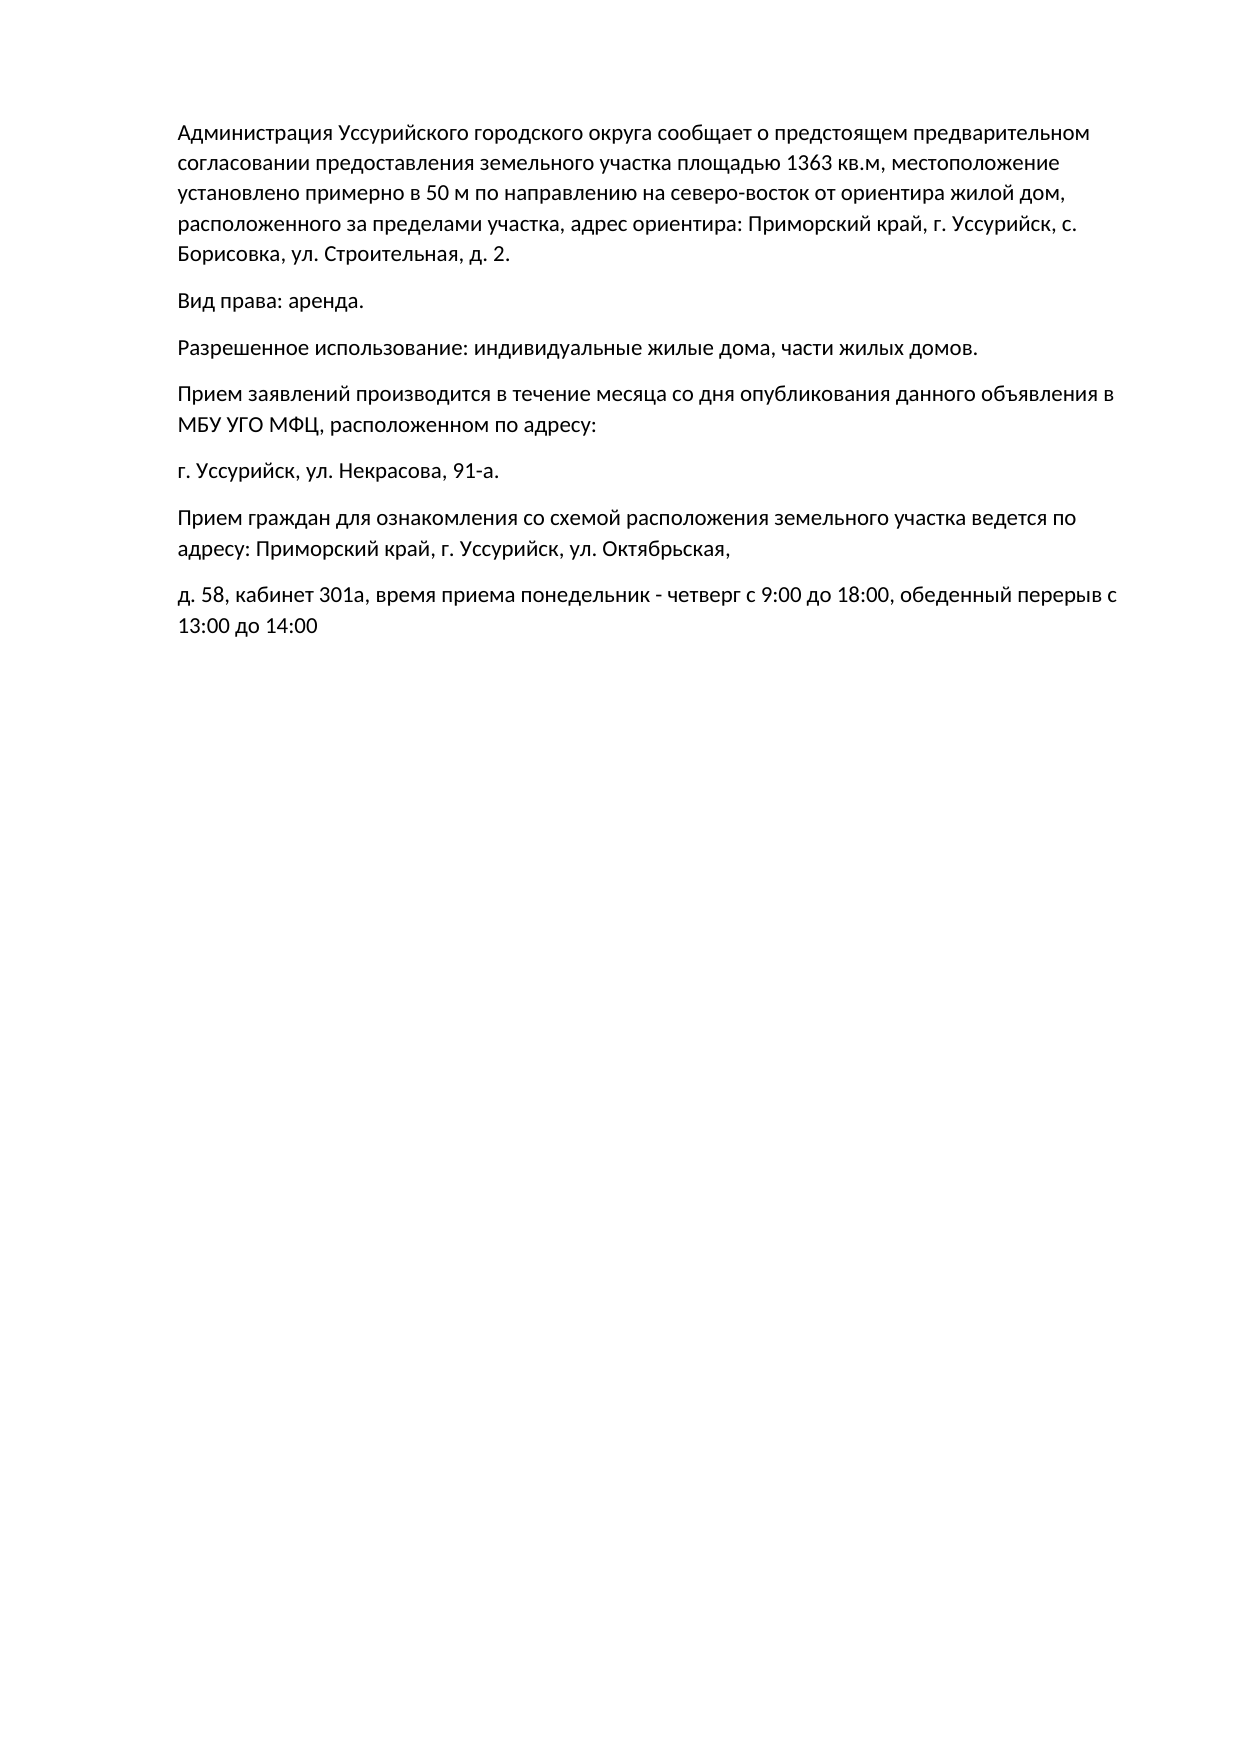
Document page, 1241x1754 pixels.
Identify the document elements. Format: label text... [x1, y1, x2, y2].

text Администрация Уссурийского городского округа сообщает о предстоящем предварительном согласовании предоставления земельного участка площадью 1363 кв.м, местоположение установлено примерно в 50 м по направлению на северо-восток от ориентира жилой дом, расположенного за пределами участка, адрес ориентира: Приморский край, г. Уссурийск, с. Борисовка, ул. Строительная, д. 2. [177, 118, 1152, 267]
text Разрешенное использование: индивидуальные жилые дома, части жилых домов. [177, 333, 1152, 361]
text Вид права: аренда. [177, 286, 1152, 314]
text Прием граждан для ознакомления со схемой расположения земельного участка ведется по адресу: Приморский край, г. Уссурийск, ул. Октябрьская, [177, 503, 1152, 562]
text г. Уссурийск, ул. Некрасова, 91-а. [177, 457, 1152, 485]
text Прием заявлений производится в течение месяца со дня опубликования данного объявления в МБУ УГО МФЦ, расположенном по адресу: [177, 379, 1152, 438]
text д. 58, кабинет 301а, время приема понедельник - четверг с 9:00 до 18:00, обеденный перерыв с 13:00 до 14:00 [177, 581, 1152, 639]
